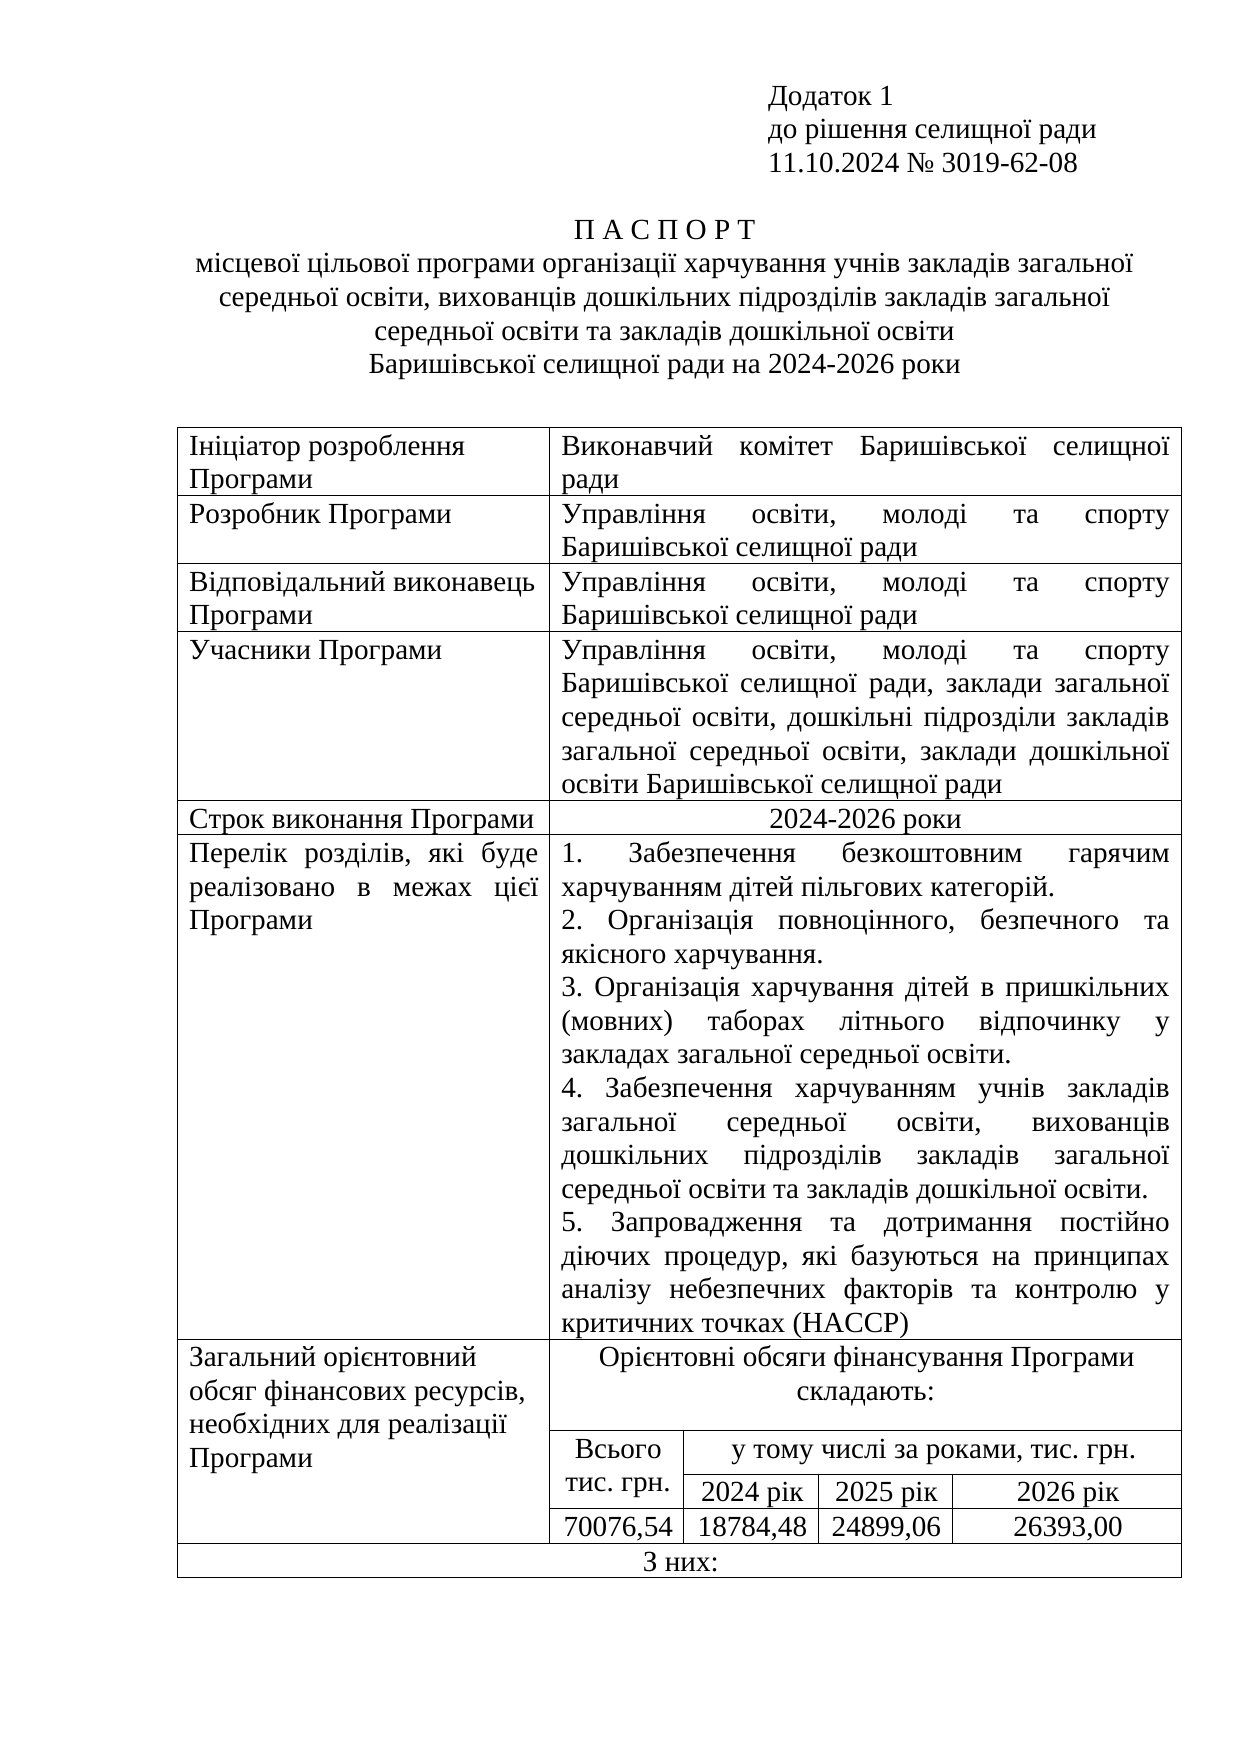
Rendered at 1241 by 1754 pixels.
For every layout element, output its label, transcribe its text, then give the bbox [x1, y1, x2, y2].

text до рішення селищної ради [768, 111, 1152, 145]
table_cell Орієнтовні обсяги фінансування Програми складають: [550, 1340, 1181, 1430]
table_cell Строк виконання Програми [178, 801, 549, 834]
table_cell 2026 рік [953, 1475, 1181, 1508]
subtitle Баришівської селищної ради на 2024-2026 роки [177, 346, 1152, 380]
table_cell Відповідальний виконавець Програми [178, 564, 549, 631]
table_cell 26393,00 [953, 1509, 1181, 1543]
subtitle місцевої цільової програми організації харчування учнів закладів загальної середньої освіти, вихованців дошкільних підрозділів закладів загальної середньої освіти та закладів дошкільної освіти [177, 246, 1152, 346]
table_cell у тому числі за роками, тис. грн. [684, 1431, 1181, 1473]
text 11.10.2024 № 3019-62-08 [768, 145, 1152, 178]
table_cell Всього тис. грн. [550, 1431, 683, 1508]
table_cell 2025 рік [819, 1475, 952, 1508]
table_cell 24899,06 [819, 1509, 952, 1543]
table_cell Управління освіти, молоді та спорту Баришівської селищної ради [550, 496, 1181, 563]
table_cell 1. Забезпечення безкоштовним гарячим харчуванням дітей пільгових категорій. 2. Організація повноцінного, безпечного та якісного харчування. 3. Організація харчування дітей в пришкільних (мовних) таборах літнього відпочинку у закладах загальної середньої освіти. 4. Забезпечення харчуванням учнів закладів загальної середньої освіти, вихованців дошкільних підрозділів закладів загальної середньої освіти та закладів дошкільної освіти. 5. Запровадження та дотримання постійно діючих процедур, які базуються на принципах аналізу небезпечних факторів та контролю у критичних точках (НАССР) [550, 835, 1181, 1338]
table_header Ініціатор розроблення Програми [178, 428, 549, 495]
table_cell Загальний орієнтовний обсяг фінансових ресурсів, необхідних для реалізації Програми [178, 1340, 549, 1543]
table_cell Управління освіти, молоді та спорту Баришівської селищної ради [550, 564, 1181, 631]
table_cell 18784,48 [684, 1509, 818, 1543]
table_header Виконавчий комітет Баришівської селищної ради [550, 428, 1181, 495]
table_cell Розробник Програми [178, 496, 549, 563]
table_cell Управління освіти, молоді та спорту Баришівської селищної ради, заклади загальної середньої освіти, дошкільні підрозділи закладів загальної середньої освіти, заклади дошкільної освіти Баришівської селищної ради [550, 632, 1181, 800]
table_cell 2024 рік [684, 1475, 818, 1508]
text Додаток 1 [768, 78, 1152, 111]
table_cell З них: [178, 1544, 1181, 1577]
table_cell 2024-2026 роки [550, 801, 1181, 834]
text П А С П О Р Т [177, 212, 1152, 246]
table_cell 70076,54 [550, 1509, 683, 1543]
table_cell Перелік розділів, які буде реалізовано в межах цієї Програми [178, 835, 549, 1338]
table_cell Учасники Програми [178, 632, 549, 800]
